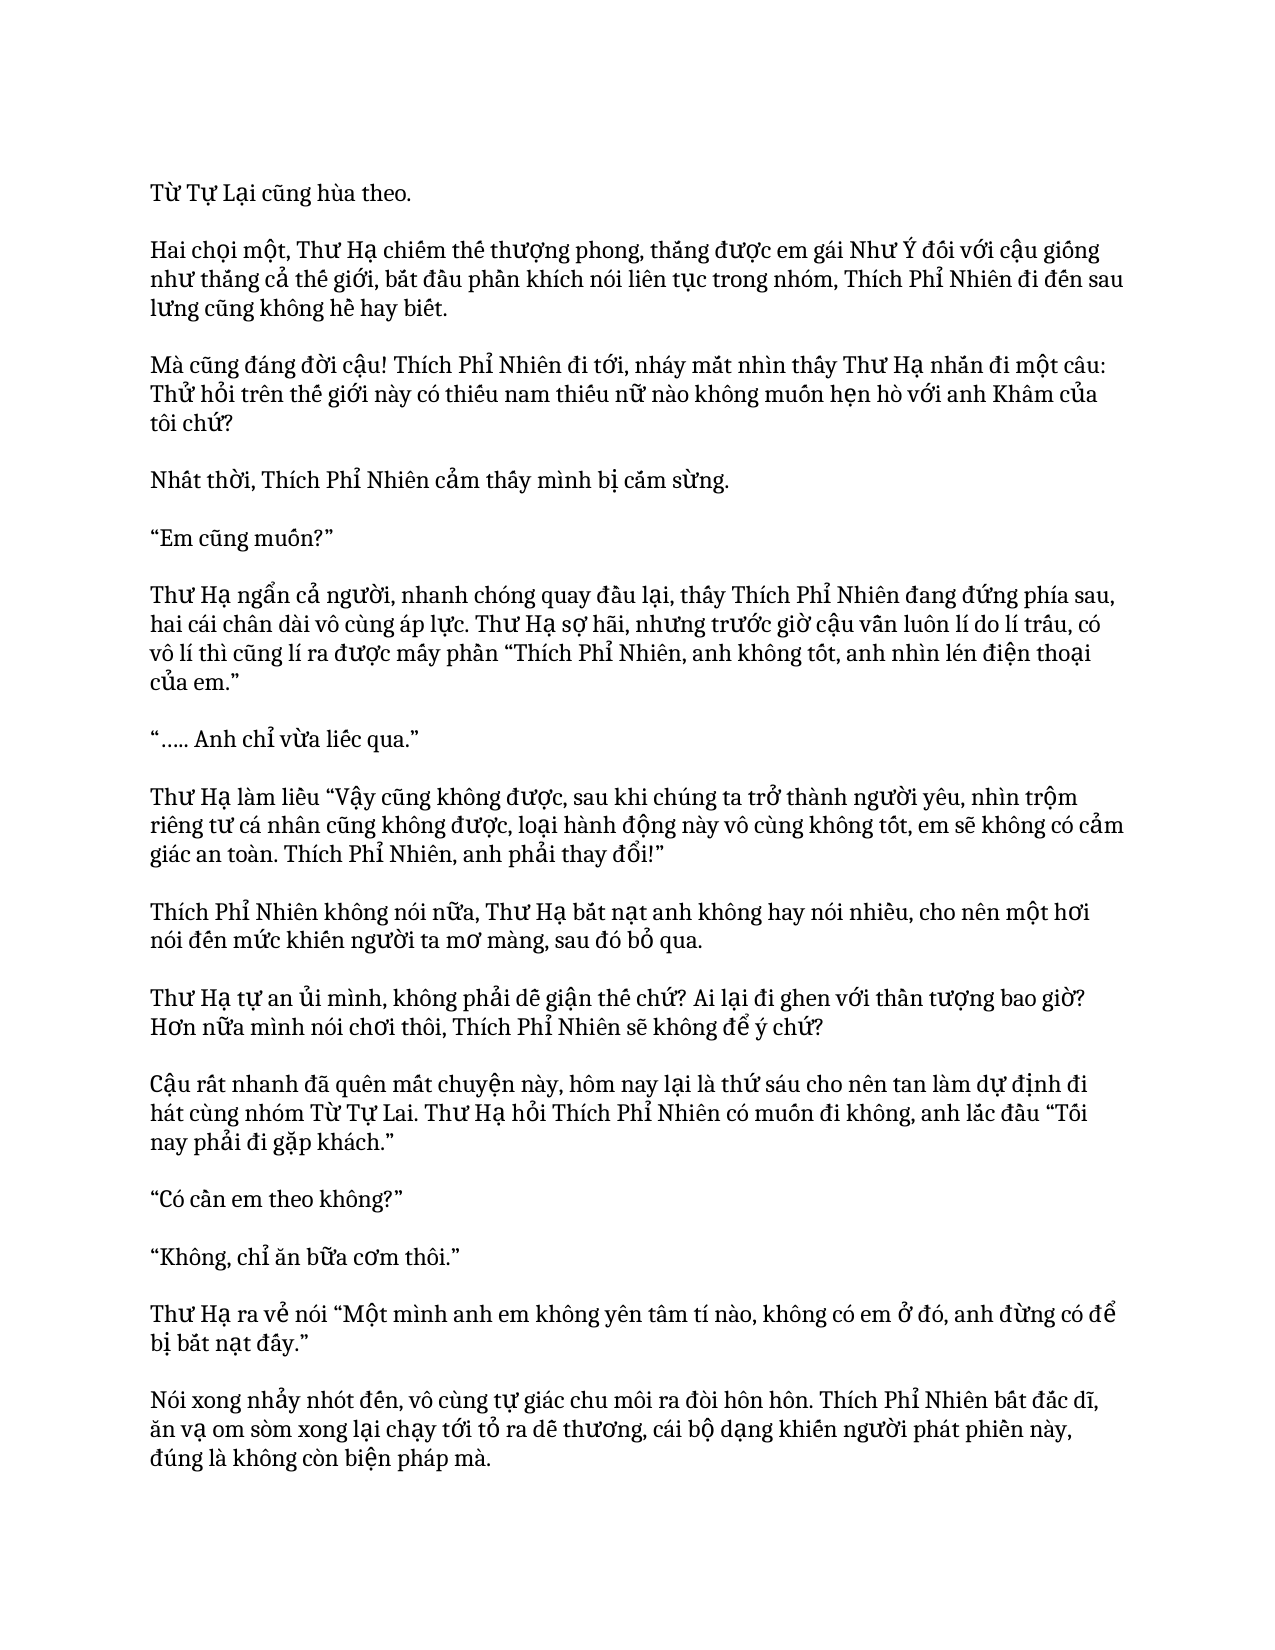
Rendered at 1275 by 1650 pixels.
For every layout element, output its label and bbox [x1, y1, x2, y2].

text [150, 150, 1125, 1472]
